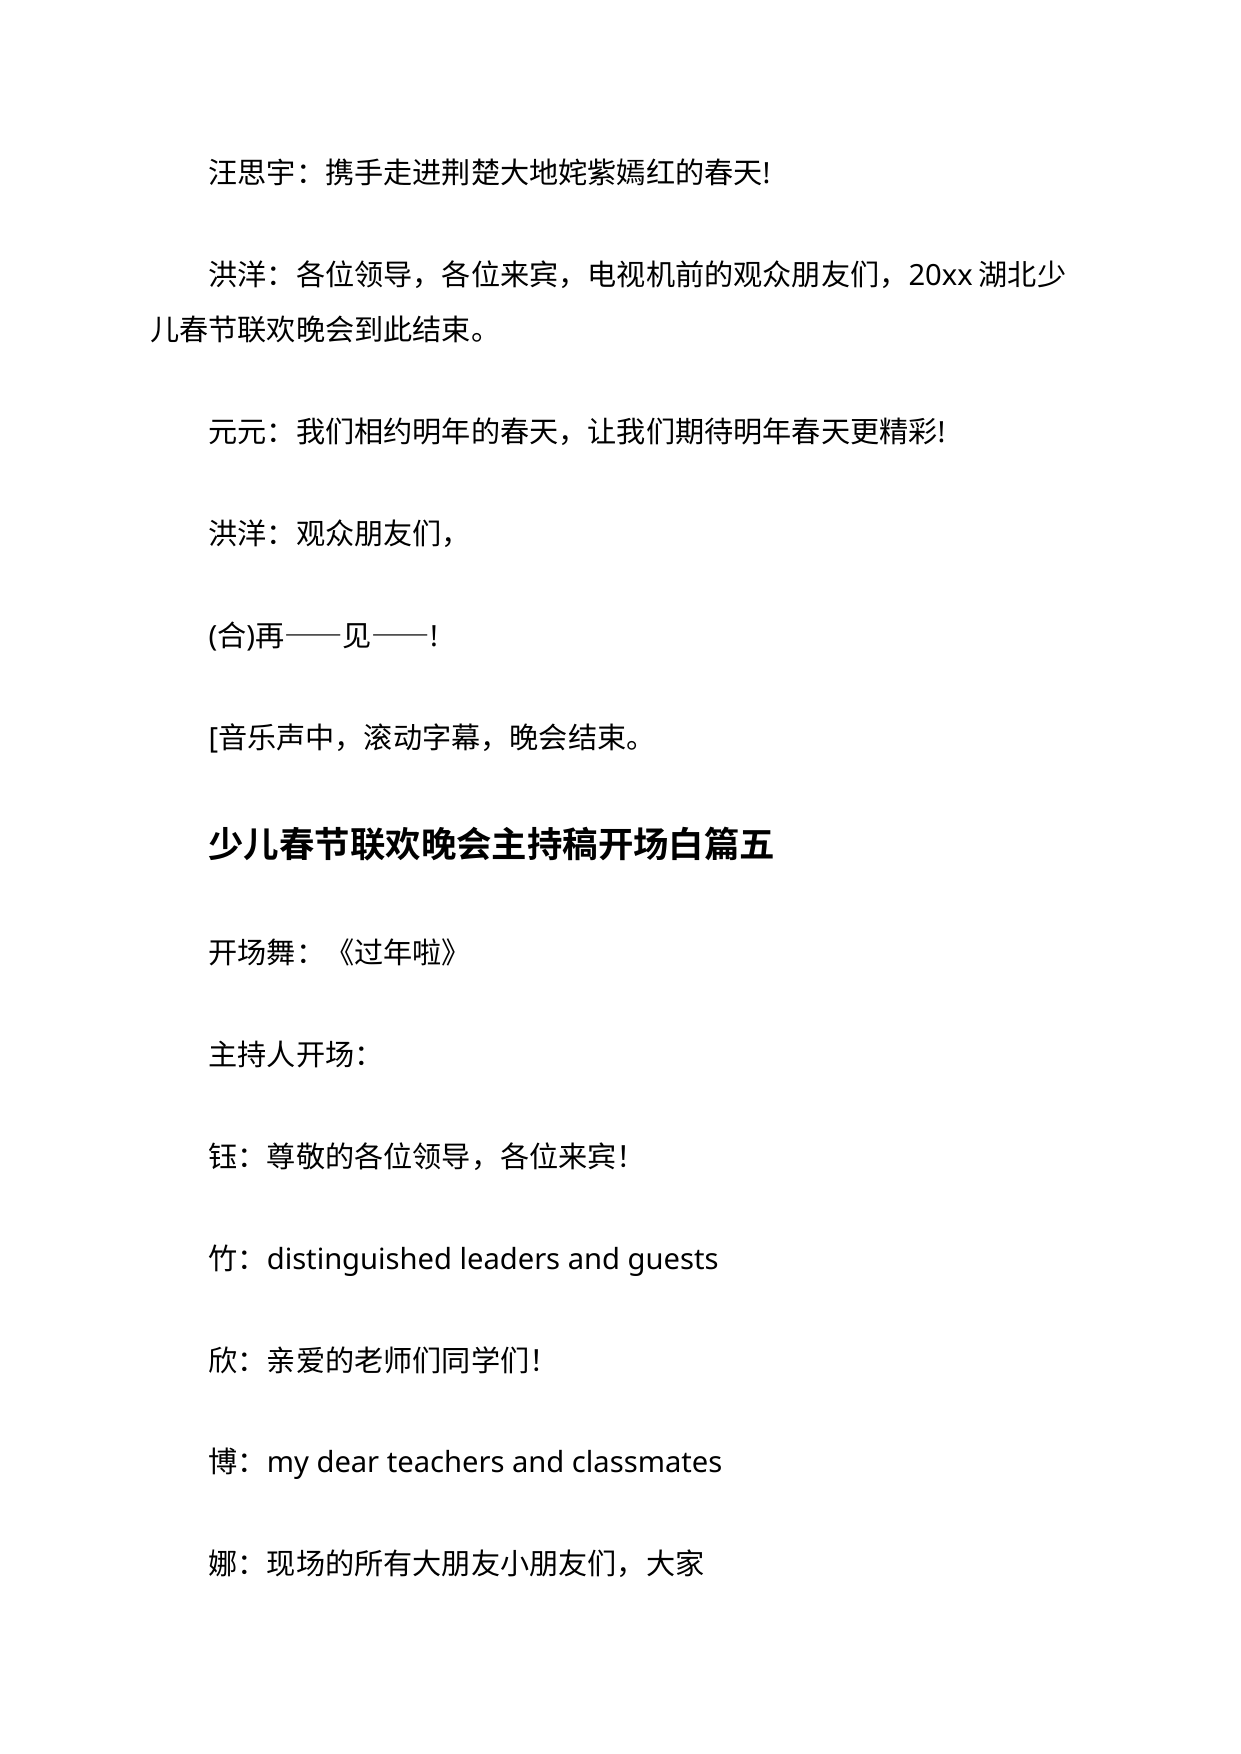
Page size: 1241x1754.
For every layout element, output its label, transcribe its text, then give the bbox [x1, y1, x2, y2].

text 洪洋：观众朋友们， [150, 511, 1090, 553]
text [音乐声中，滚动字幕，晚会结束。 [150, 714, 1090, 757]
text 元元：我们相约明年的春天，让我们期待明年春天更精彩! [150, 409, 1090, 451]
text 洪洋：各位领导，各位来宾，电视机前的观众朋友们，20xx湖北少儿春节联欢晚会到此结束。 [150, 252, 1090, 349]
text 娜：现场的所有大朋友小朋友们，大家 [150, 1541, 1090, 1583]
text 主持人开场： [150, 1032, 1090, 1074]
text 钰：尊敬的各位领导，各位来宾！ [150, 1133, 1090, 1176]
text 博：my dear teachers and classmates [150, 1439, 1090, 1481]
text 开场舞：《过年啦》 [150, 930, 1090, 972]
text 少儿春节联欢晚会主持稿开场白篇五 [150, 816, 1090, 868]
text (合)再——见——! [150, 612, 1090, 655]
text 竹：distinguished leaders and guests [150, 1235, 1090, 1278]
text 欣：亲爱的老师们同学们！ [150, 1337, 1090, 1379]
text 汪思宇：携手走进荆楚大地姹紫嫣红的春天! [150, 150, 1090, 192]
